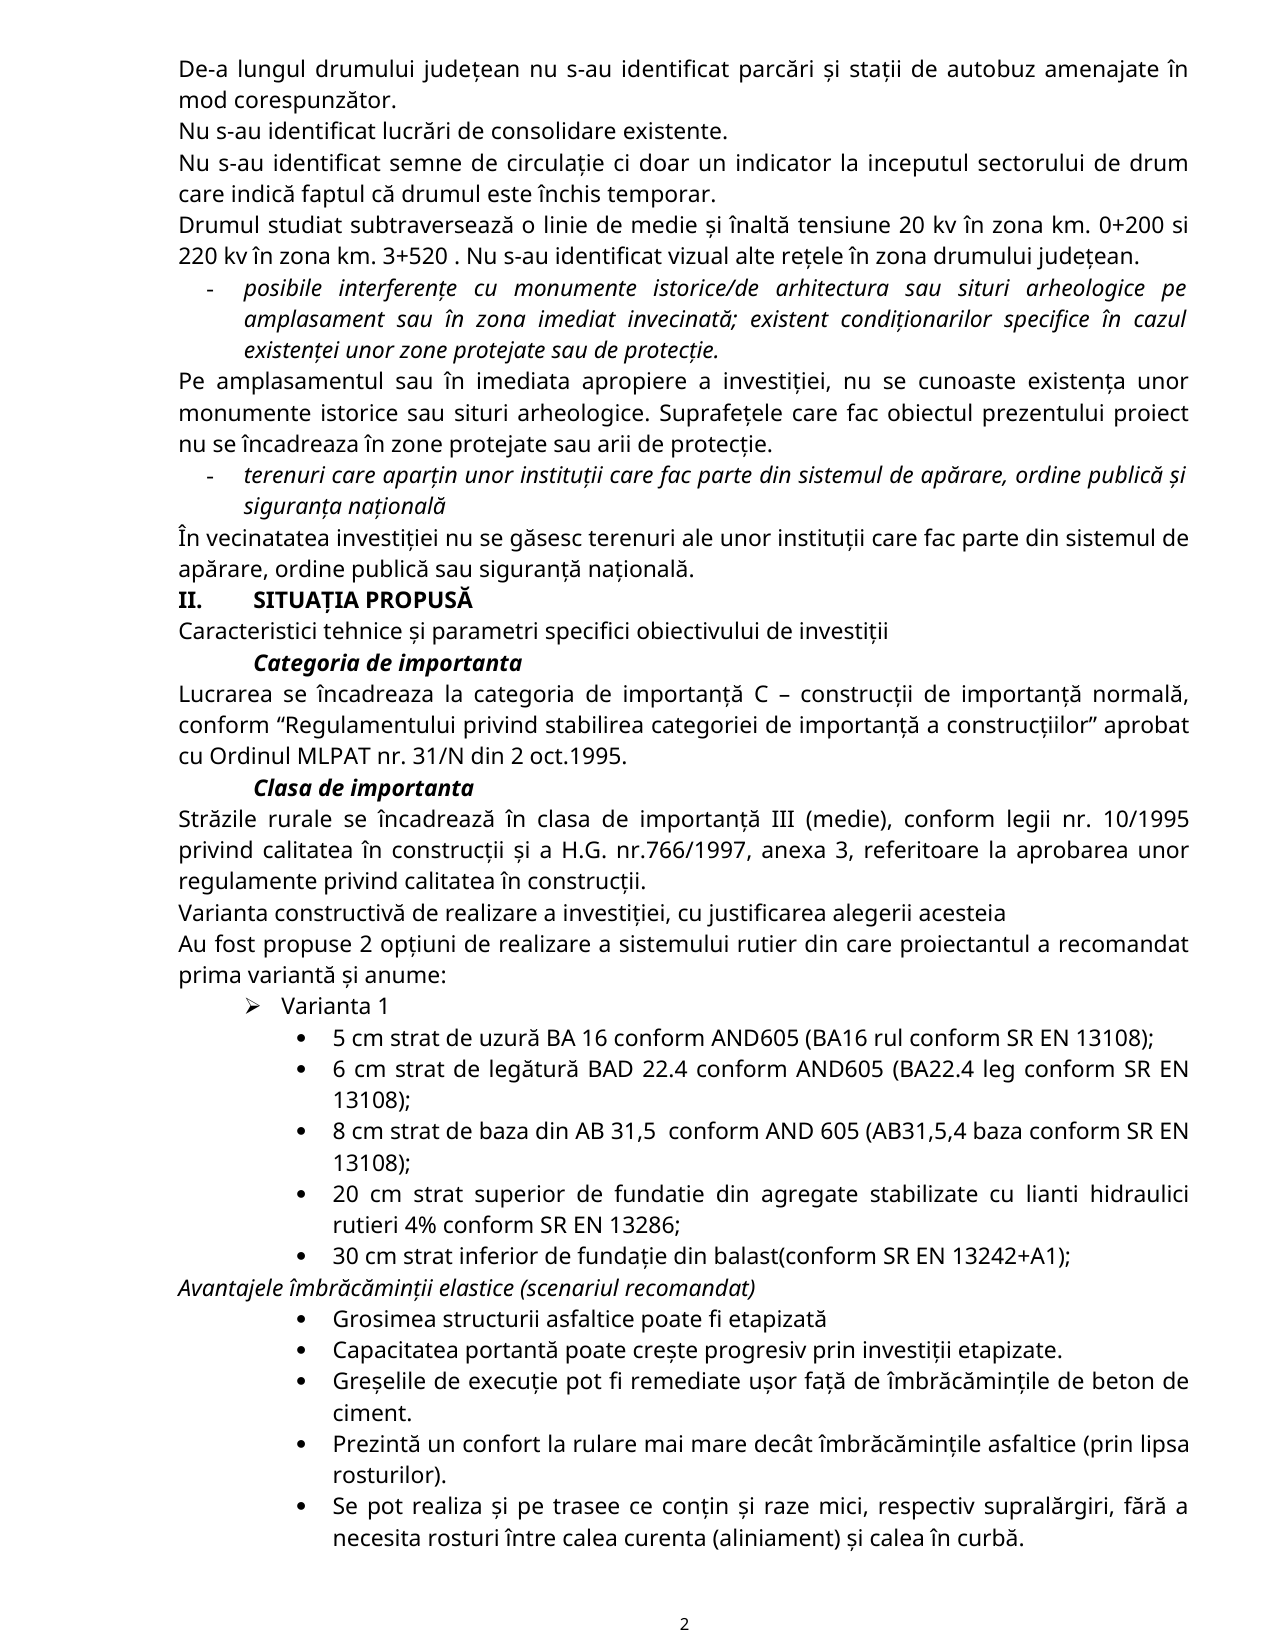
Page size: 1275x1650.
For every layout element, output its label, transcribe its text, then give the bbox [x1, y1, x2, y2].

list terenuri care aparțin unor instituții care fac parte din sistemul de apărare, ordine publică și siguranța națională [206, 459, 1191, 522]
text Categoria de importanta [178, 647, 1191, 678]
list Se pot realiza și pe trasee ce conțin și raze mici, respectiv supralărgiri, fără a necesita rosturi între calea curenta (aliniament) și calea în curbă. [297, 1490, 1191, 1553]
text Avantajele îmbrăcăminții elastice (scenariul recomandat) [178, 1272, 1191, 1303]
text Pe amplasamentul sau în imediata apropiere a investiției, nu se cunoaste existența unor monumente istorice sau situri arheologice. Suprafețele care fac obiectul prezentului proiect nu se încadreaza în zone protejate sau arii de protecție. [178, 365, 1191, 459]
list 8 cm strat de baza din AB 31,5 conform AND 605 (AB31,5,4 baza conform SR EN 13108); [297, 1115, 1191, 1178]
text În vecinatatea investiției nu se găsesc terenuri ale unor instituții care fac parte din sistemul de apărare, ordine publică sau siguranță națională. [178, 522, 1191, 584]
list Varianta 1 [244, 990, 1191, 1022]
text Nu s-au identificat lucrări de consolidare existente. [178, 115, 1191, 147]
text Clasa de importanta [178, 772, 1191, 803]
text Drumul studiat subtraversează o linie de medie și înaltă tensiune 20 kv în zona km. 0+200 si 220 kv în zona km. 3+520 . Nu s-au identificat vizual alte rețele în zona drumului județean. [178, 209, 1191, 272]
list SITUAȚIA PROPUSĂ [178, 584, 1191, 615]
list Capacitatea portantă poate crește progresiv prin investiții etapizate. [297, 1334, 1191, 1365]
text Varianta constructivă de realizare a investiției, cu justificarea alegerii acesteia [178, 897, 1191, 928]
list Grosimea structurii asfaltice poate fi etapizată [297, 1303, 1191, 1334]
text De-a lungul drumului judeţean nu s-au identificat parcări și stații de autobuz amenajate în mod corespunzător. [178, 53, 1191, 115]
list Greșelile de execuție pot fi remediate ușor față de îmbrăcămințile de beton de ciment. [297, 1365, 1191, 1428]
list 20 cm strat superior de fundatie din agregate stabilizate cu lianti hidraulici rutieri 4% conform SR EN 13286; [297, 1178, 1191, 1240]
list 6 cm strat de legătură BAD 22.4 conform AND605 (BA22.4 leg conform SR EN 13108); [297, 1053, 1191, 1115]
text Străzile rurale se încadrează în clasa de importanță III (medie), conform legii nr. 10/1995 privind calitatea în construcții și a H.G. nr.766/1997, anexa 3, referitoare la aprobarea unor regulamente privind calitatea în construcții. [178, 803, 1191, 897]
text Nu s-au identificat semne de circulație ci doar un indicator la inceputul sectorului de drum care indică faptul că drumul este închis temporar. [178, 147, 1191, 209]
text Au fost propuse 2 opțiuni de realizare a sistemului rutier din care proiectantul a recomandat prima variantă și anume: [178, 928, 1191, 990]
text Lucrarea se încadreaza la categoria de importanță C – construcții de importanță normală, conform “Regulamentului privind stabilirea categoriei de importanță a construcțiilor” aprobat cu Ordinul MLPAT nr. 31/N din 2 oct.1995. [178, 678, 1191, 772]
list 5 cm strat de uzură BA 16 conform AND605 (BA16 rul conform SR EN 13108); [297, 1022, 1191, 1053]
text Caracteristici tehnice și parametri specifici obiectivului de investiții [178, 615, 1191, 647]
list Prezintă un confort la rulare mai mare decât îmbrăcămințile asfaltice (prin lipsa rosturilor). [297, 1428, 1191, 1490]
list 30 cm strat inferior de fundație din balast(conform SR EN 13242+A1); [297, 1240, 1191, 1272]
list posibile interferențe cu monumente istorice/de arhitectura sau situri arheologice pe amplasament sau în zona imediat invecinată; existent condiționarilor specifice în cazul existenței unor zone protejate sau de protecție. [206, 272, 1191, 365]
